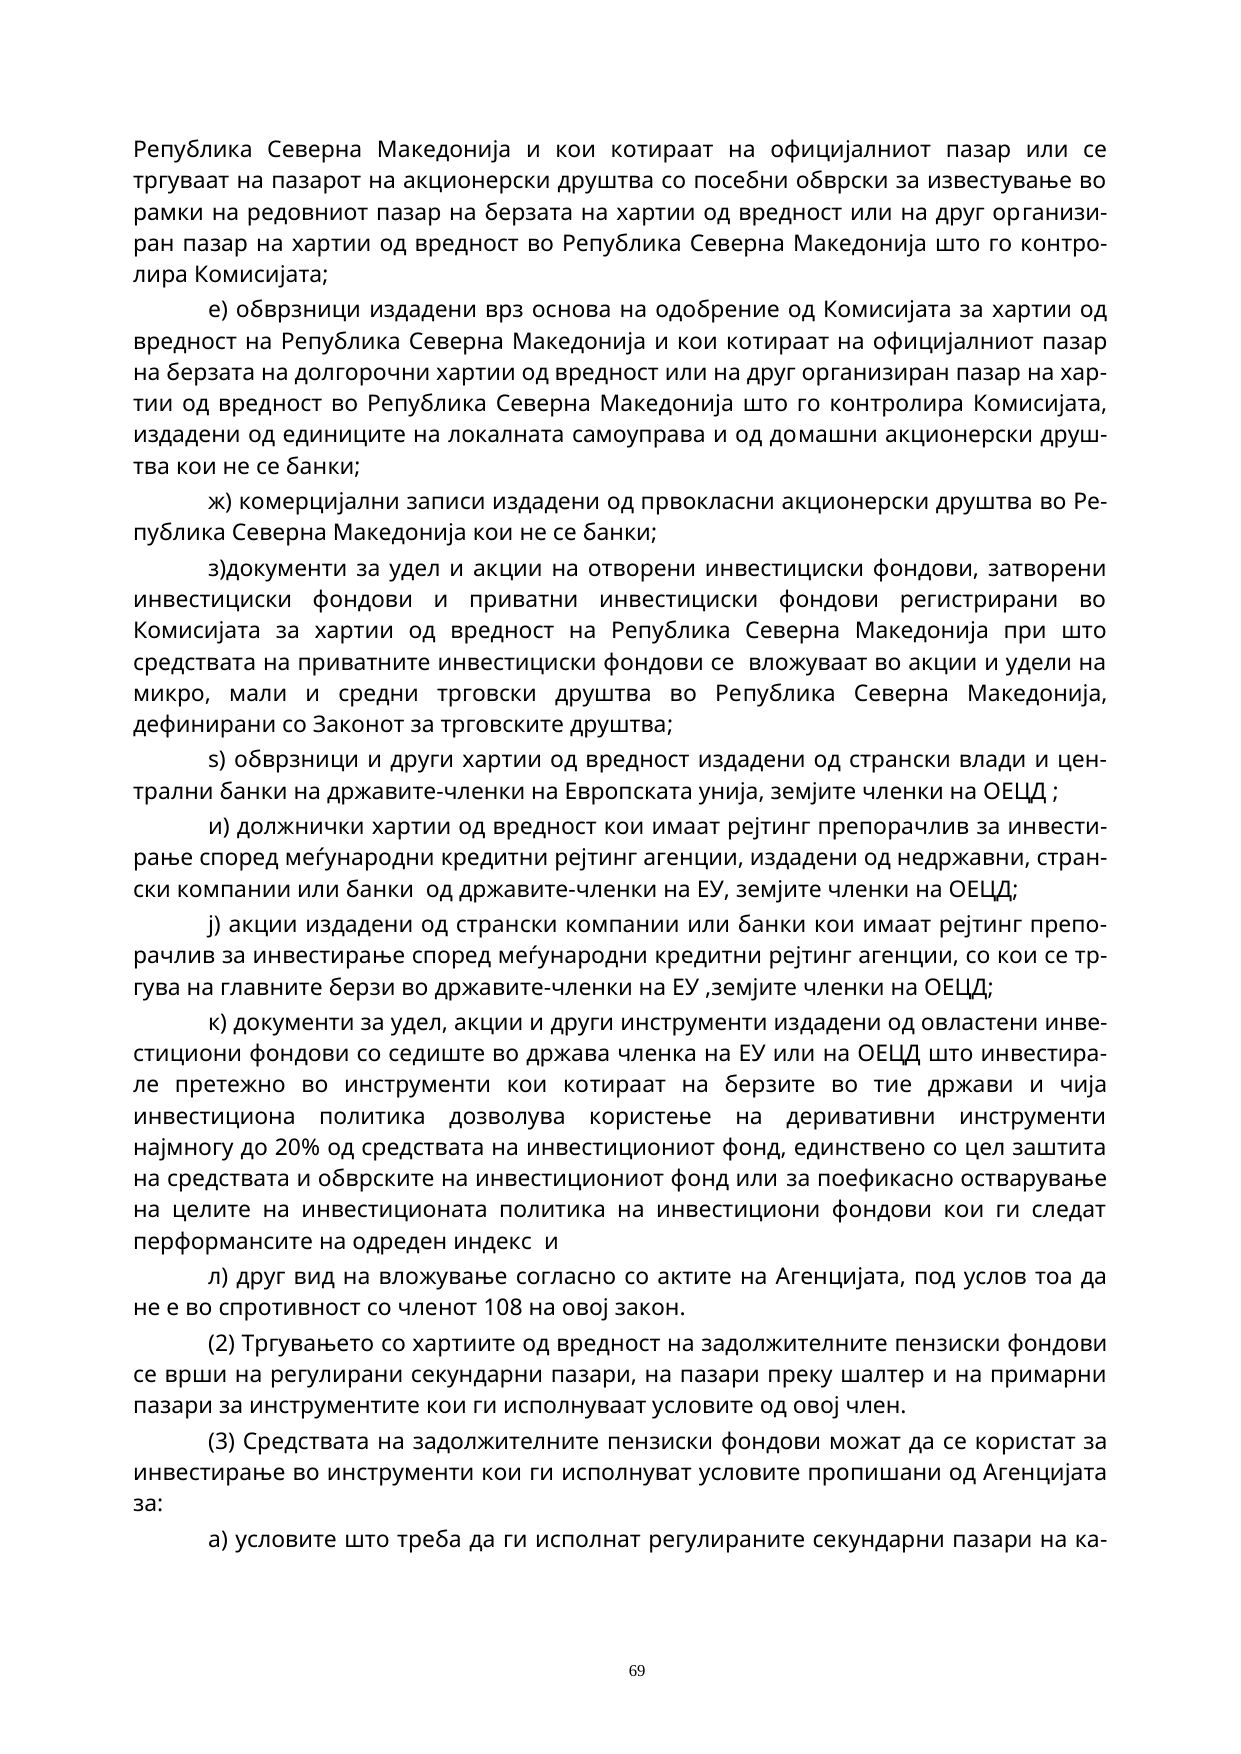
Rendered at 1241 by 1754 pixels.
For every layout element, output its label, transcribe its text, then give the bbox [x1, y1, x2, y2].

text ж) комерцијални записи издадени од првокласни акционерски друштва во Република Северна Македонија кои не се банки; [133, 485, 1107, 547]
text л) друг вид на вложување согласно со актите на Агенцијата, под услов тоа да не е во спротивност со членот 108 на овој закон. [133, 1260, 1107, 1322]
text к) документи за удел, акции и други инструменти издадени од овластени инвестициони фондови со седиште во држава членка на ЕУ или на ОЕЦД што инвестирале претежно во инструменти кои котираат на берзите во тие држави и чија инвестициона политика дозволува користење на деривативни инструменти најмногу до 20% од средствата на инвестициониот фонд, единствено со цел заштита на средствата и обврските на инвестициониот фонд или за поефикасно остварување на целите на инвестиционата политика на инвестициони фондови кои ги следат перформансите на одреден индекс и [133, 1006, 1107, 1256]
text и) должнички хартии од вредност кои имаат рејтинг препорачлив за инвестирање според меѓународни кредитни рејтинг агенции, издадени од недржавни, странски компании или банки од државите-членки на ЕУ, земјите членки на ОЕЦД; [133, 810, 1107, 904]
text з)документи за удел и акции на отворени инвестициски фондови, затворени инвестициски фондови и приватни инвестициски фондови регистрирани во Комисијата за хартии од вредност на Република Северна Македонија при што средствата на приватните инвестициски фондови се вложуваат во акции и удели на микро, мали и средни трговски друштва во Република Северна Македонија, дефинирани со Законот за трговските друштва; [133, 552, 1107, 739]
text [133, 133, 1107, 289]
text (2) Тргувањето со хартиите од вредност на задолжителните пензиски фондови се врши на регулирани секундарни пазари, на пазари преку шалтер и на примарни пазари за инструментите кои ги исполнуваат условите од овој член. [133, 1327, 1107, 1420]
text е) обврзници издадени врз основа на одобрение од Комисијата за хартии од вредност на Република Северна Македонија и кои котираат на официјалниот пазар на берзата на долгорочни хартии од вредност или на друг организиран пазар на хартии од вредност во Република Северна Македонија што го контролира Комисијата, издадени од единиците на локалната самоуправа и од домашни акционерски друштва кои не се банки; [133, 293, 1107, 481]
text ј) акции издадени од странски компании или банки кои имаат рејтинг препорачлив за инвестирање според меѓународни кредитни рејтинг агенции, со кои се тргува на главните берзи во државите-членки на ЕУ ,земјите членки на ОЕЦД; [133, 908, 1107, 1002]
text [133, 1522, 1107, 1554]
text (3) Средствата на задолжителните пензиски фондови можат да се користат за инвестирање во инструменти кои ги исполнуват условите пропишани од Агенцијата за: [133, 1424, 1107, 1518]
text ѕ) обврзници и други хартии од вредност издадени од странски влади и централни банки на државите-членки на Европската унија, земјите членки на ОЕЦД ; [133, 743, 1107, 806]
